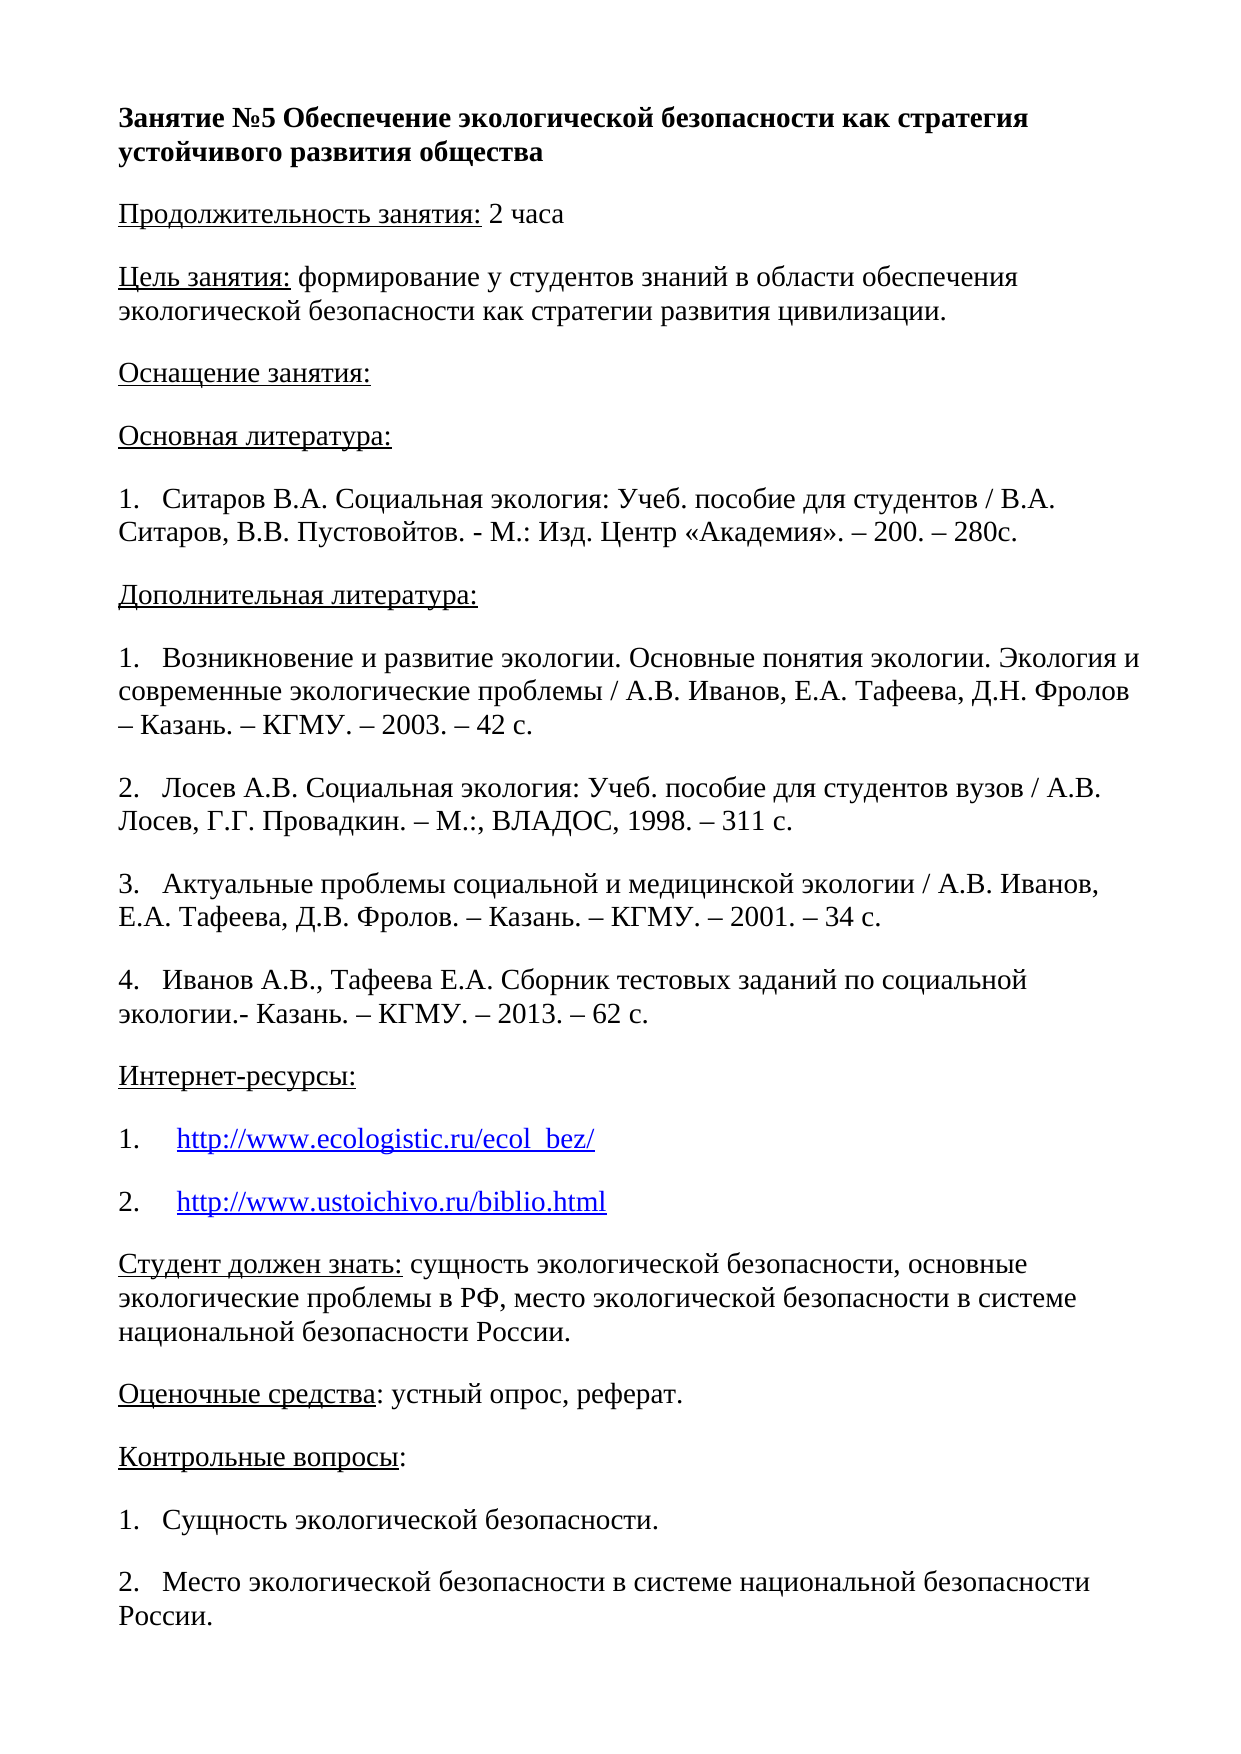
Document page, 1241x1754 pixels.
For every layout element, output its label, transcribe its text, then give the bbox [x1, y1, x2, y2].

text 1. http://www.ecologistic.ru/ecol_bez/ [118, 1121, 1152, 1155]
text Основная литература: [118, 418, 1152, 452]
text 1. Ситаров В.А. Социальная экология: Учеб. пособие для студентов / В.А. Ситаров, В.В. Пустовойтов. - М.: Изд. Центр «Академия». – 200. – 280с. [118, 481, 1152, 548]
text Контрольные вопросы: [118, 1439, 1152, 1473]
text Занятие №5 Обеспечение экологической безопасности как стратегия устойчивого развития общества [118, 100, 1152, 167]
text 1. Возникновение и развитие экологии. Основные понятия экологии. Экология и современные экологические проблемы / А.В. Иванов, Е.А. Тафеева, Д.Н. Фролов – Казань. – КГМУ. – 2003. – 42 с. [118, 640, 1152, 741]
text Дополнительная литература: [118, 577, 1152, 611]
text Студент должен знать: сущность экологической безопасности, основные экологические проблемы в РФ, место экологической безопасности в системе национальной безопасности России. [118, 1247, 1152, 1347]
text Оценочные средства: устный опрос, реферат. [118, 1376, 1152, 1410]
text 2. http://www.ustoichivo.ru/biblio.html [118, 1184, 1152, 1217]
text Цель занятия: формирование у студентов знаний в области обеспечения экологической безопасности как стратегии развития цивилизации. [118, 259, 1152, 326]
text 3. Актуальные проблемы социальной и медицинской экологии / А.В. Иванов, Е.А. Тафеева, Д.В. Фролов. – Казань. – КГМУ. – 2001. – 34 с. [118, 866, 1152, 933]
text 2. Лосев А.В. Социальная экология: Учеб. пособие для студентов вузов / А.В. Лосев, Г.Г. Провадкин. – М.:, ВЛАДОС, 1998. – 311 с. [118, 770, 1152, 837]
text Интернет-ресурсы: [118, 1058, 1152, 1092]
text 1. Сущность экологической безопасности. [118, 1502, 1152, 1535]
text Продолжительность занятия: 2 часа [118, 197, 1152, 230]
text 4. Иванов А.В., Тафеева Е.А. Сборник тестовых заданий по социальной экологии.- Казань. – КГМУ. – 2013. – 62 с. [118, 962, 1152, 1029]
text Оснащение занятия: [118, 356, 1152, 389]
text 2. Место экологической безопасности в системе национальной безопасности России. [118, 1564, 1152, 1632]
